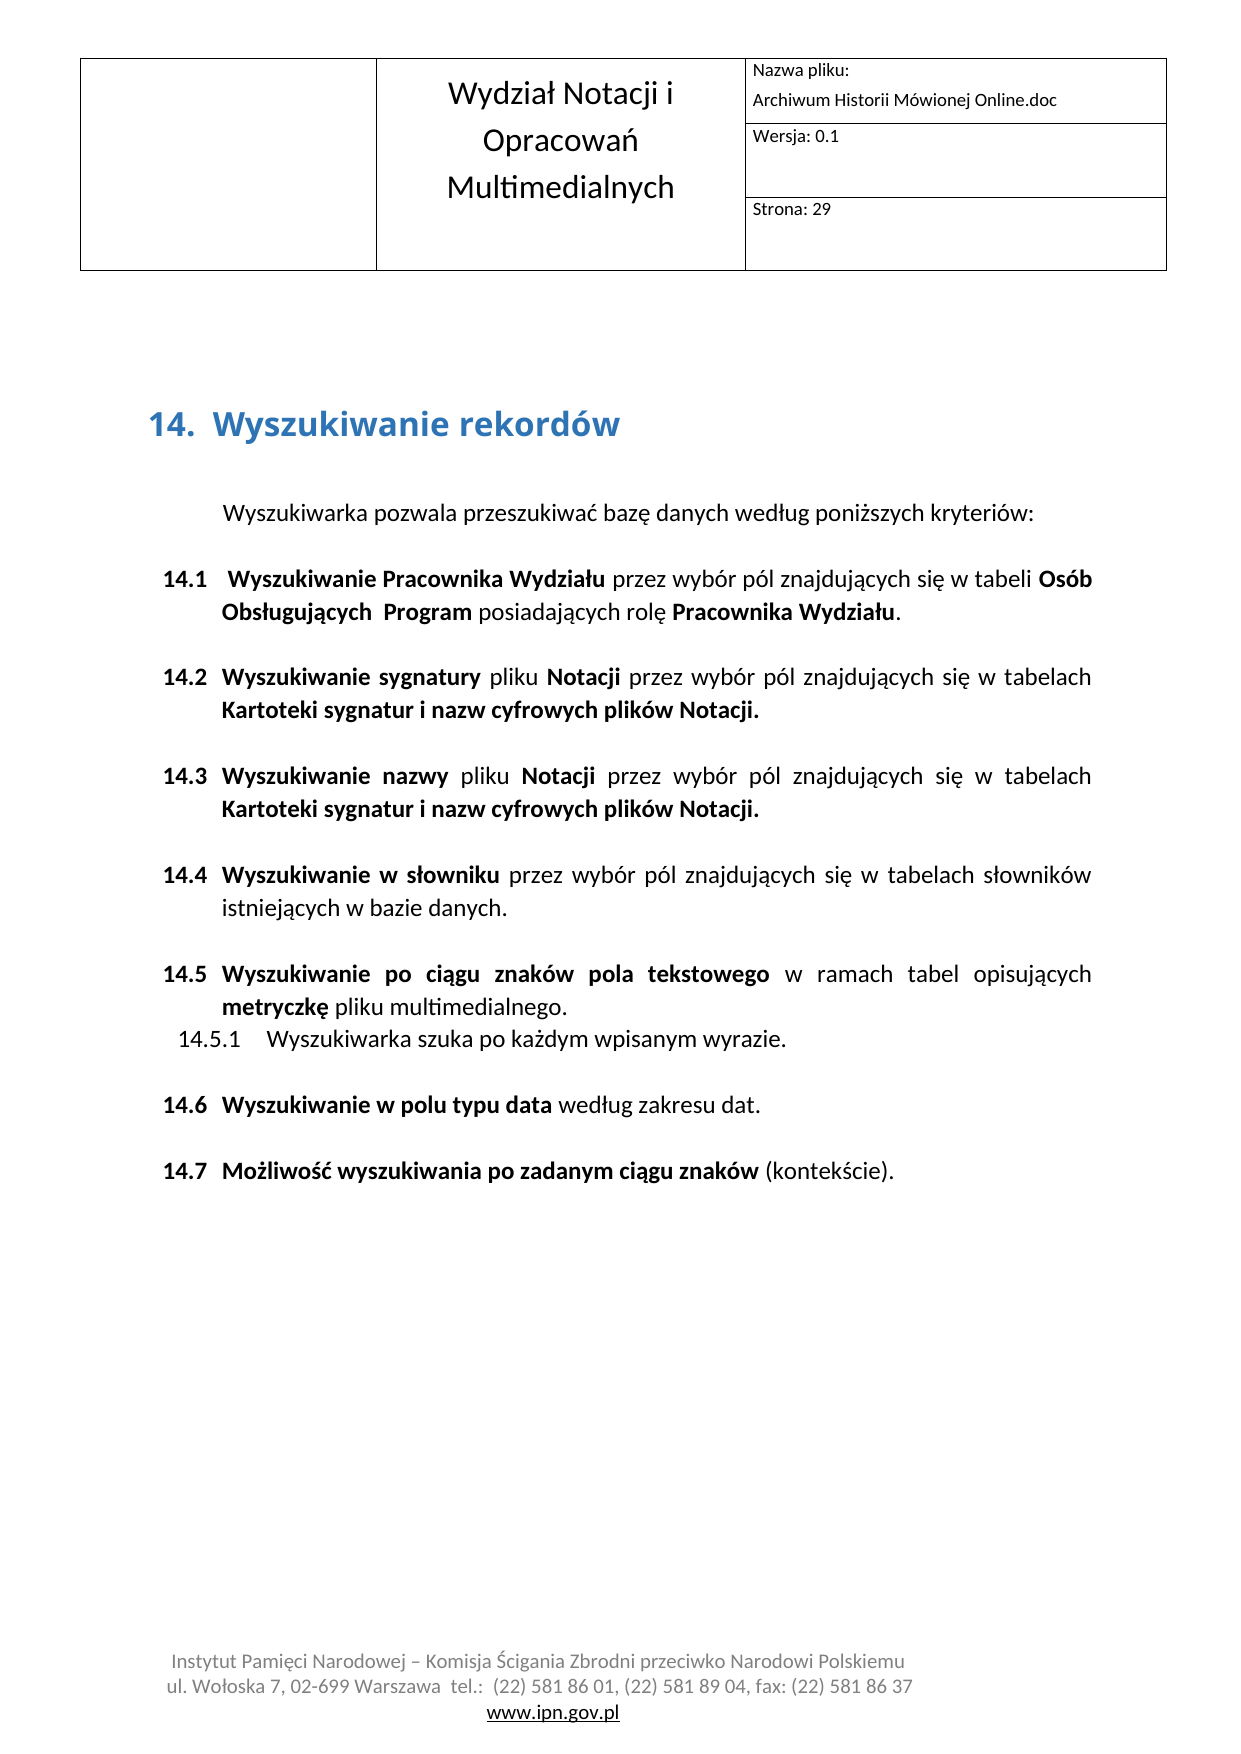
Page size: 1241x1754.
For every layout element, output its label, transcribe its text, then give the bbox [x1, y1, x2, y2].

list Wyszukiwanie po ciągu znaków pola tekstowego w ramach tabel opisujących metryczkę pliku multimedialnego. [162, 958, 1092, 1021]
list Wyszukiwarka szuka po każdym wpisanym wyrazie. [177, 1023, 1092, 1054]
list Wyszukiwanie sygnatury pliku Notacji przez wybór pól znajdujących się w tabelach Kartoteki sygnatur i nazw cyfrowych plików Notacji. [162, 661, 1092, 725]
list Wyszukiwanie w polu typu data według zakresu dat. [162, 1089, 1092, 1120]
subtitle 14. Wyszukiwanie rekordów [148, 401, 1092, 446]
list Wyszukiwanie nazwy pliku Notacji przez wybór pól znajdujących się w tabelach Kartoteki sygnatur i nazw cyfrowych plików Notacji. [162, 760, 1092, 824]
list Wyszukiwanie Pracownika Wydziału przez wybór pól znajdujących się w tabeli Osób Obsługujących Program posiadających rolę Pracownika Wydziału. [162, 563, 1092, 626]
list Wyszukiwanie w słowniku przez wybór pól znajdujących się w tabelach słowników istniejących w bazie danych. [162, 859, 1092, 922]
list Możliwość wyszukiwania po zadanym ciągu znaków (kontekście). [162, 1155, 1092, 1186]
list Wyszukiwarka pozwala przeszukiwać bazę danych według poniższych kryteriów: [223, 497, 1092, 527]
